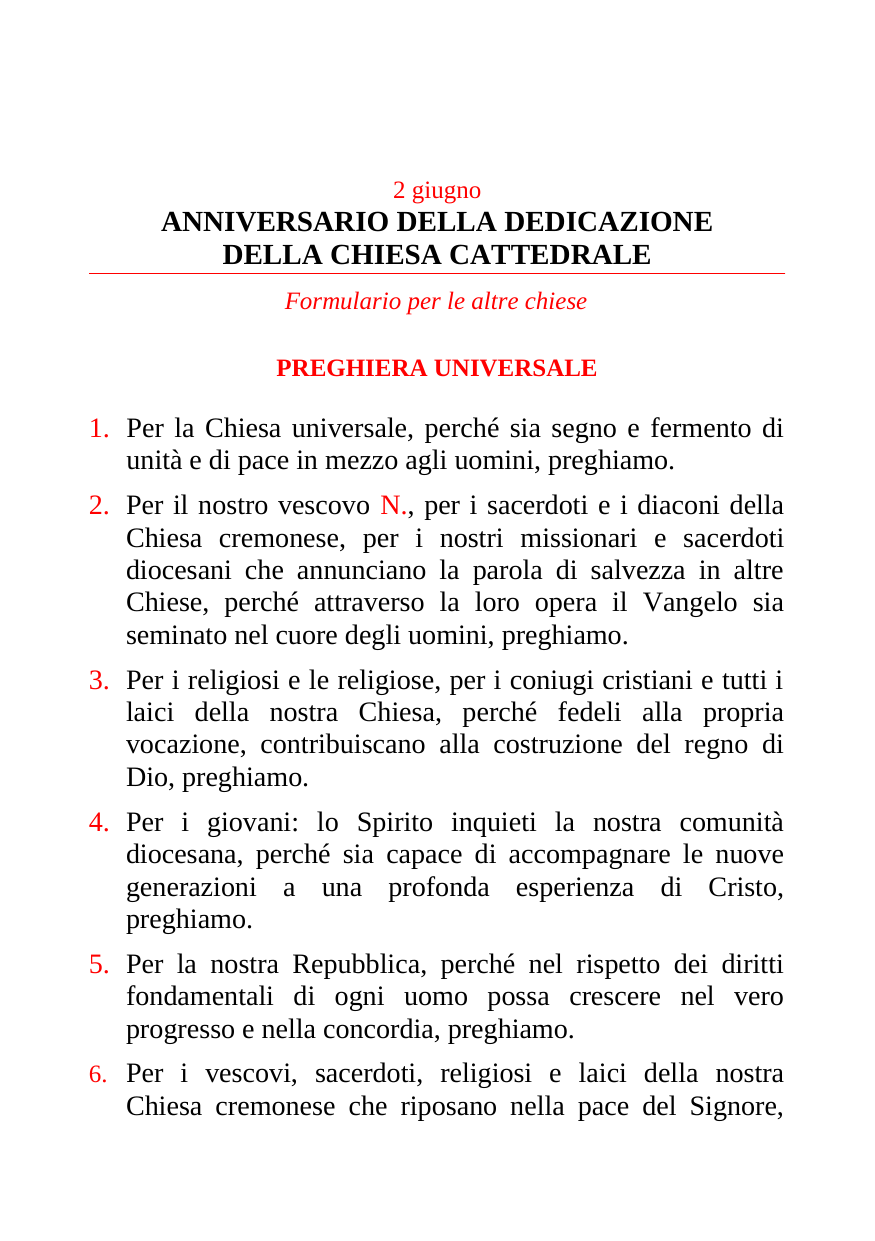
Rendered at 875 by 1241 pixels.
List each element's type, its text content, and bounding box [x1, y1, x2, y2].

text DELLA CHIESA CATTEDRALE [89, 237, 785, 273]
text Formulario per le altre chiese [89, 286, 785, 315]
list Per la nostra Repubblica, perché nel rispetto dei diritti fondamentali di ogni uomo possa crescere nel vero progresso e nella concordia, preghiamo. [89, 947, 785, 1044]
text PREGHIERA UNIVERSALE [89, 353, 785, 382]
list Per il nostro vescovo N., per i sacerdoti e i diaconi della Chiesa cremonese, per i nostri missionari e sacerdoti diocesani che annunciano la parola di salvezza in altre Chiese, perché attraverso la loro opera il Vangelo sia seminato nel cuore degli uomini, preghiamo. [89, 488, 785, 650]
list Per i giovani: lo Spirito inquieti la nostra comunità diocesana, perché sia capace di accompagnare le nuove generazioni a una profonda esperienza di Cristo, preghiamo. [89, 805, 785, 934]
text ANNIVERSARIO DELLA DEDICAZIONE [89, 204, 785, 237]
text 2 giugno [89, 175, 785, 204]
list Per la Chiesa universale, perché sia segno e fermento di unità e di pace in mezzo agli uomini, preghiamo. [89, 411, 785, 476]
list Per i religiosi e le religiose, per i coniugi cristiani e tutti i laici della nostra Chiesa, perché fedeli alla propria vocazione, contribuiscano alla costruzione del regno di Dio, preghiamo. [89, 663, 785, 792]
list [89, 1057, 785, 1121]
